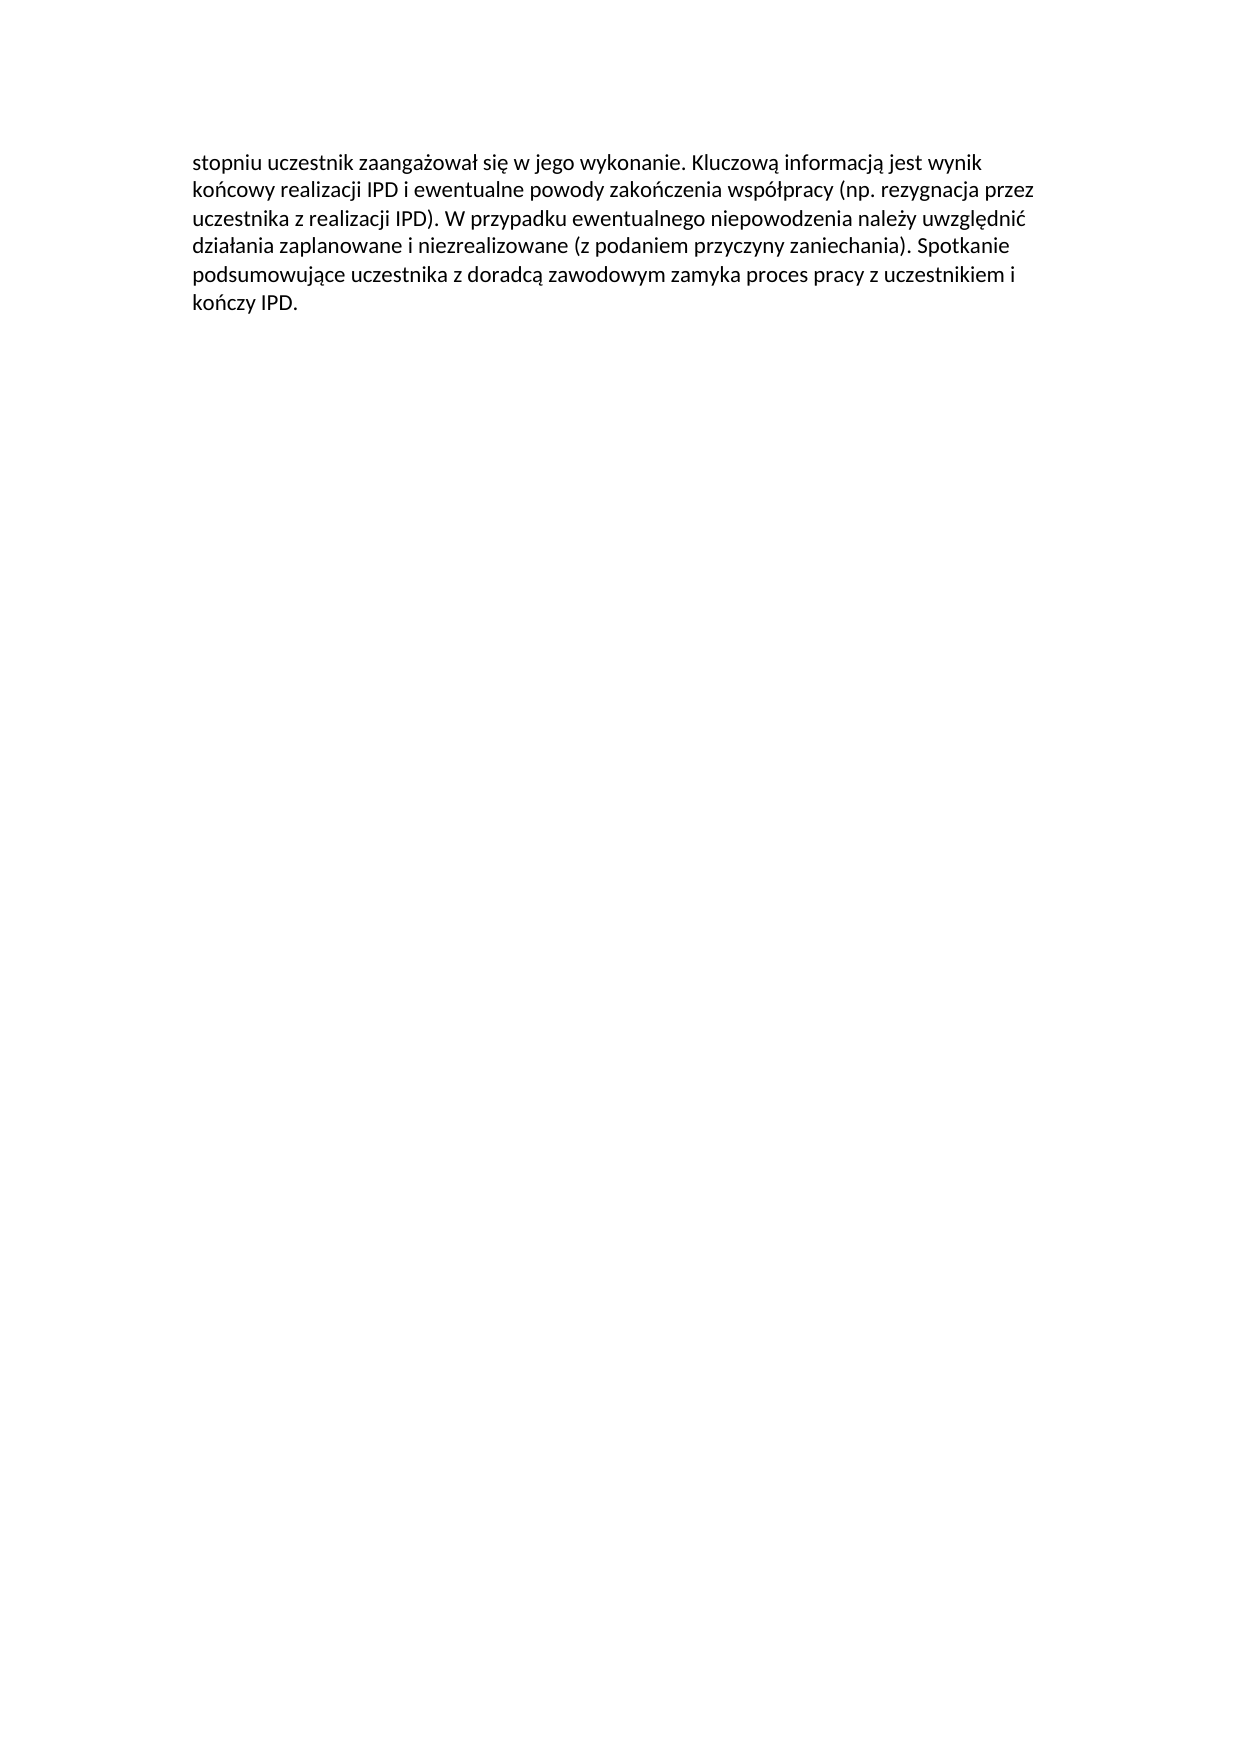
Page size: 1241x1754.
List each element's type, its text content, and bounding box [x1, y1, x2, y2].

text stopniu uczestnik zaangażował się w jego wykonanie. Kluczową informacją jest wynik [192, 148, 1093, 176]
text podsumowujące uczestnika z doradcą zawodowym zamyka proces pracy z uczestnikiem i [148, 260, 1093, 288]
text uczestnika z realizacji IPD). W przypadku ewentualnego niepowodzenia należy uwzględnić [148, 204, 1093, 232]
text działania zaplanowane i niezrealizowane (z podaniem przyczyny zaniechania). Spotkanie [148, 232, 1093, 260]
text kończy IPD. [148, 288, 1093, 316]
text końcowy realizacji IPD i ewentualne powody zakończenia współpracy (np. rezygnacja przez [148, 176, 1093, 204]
